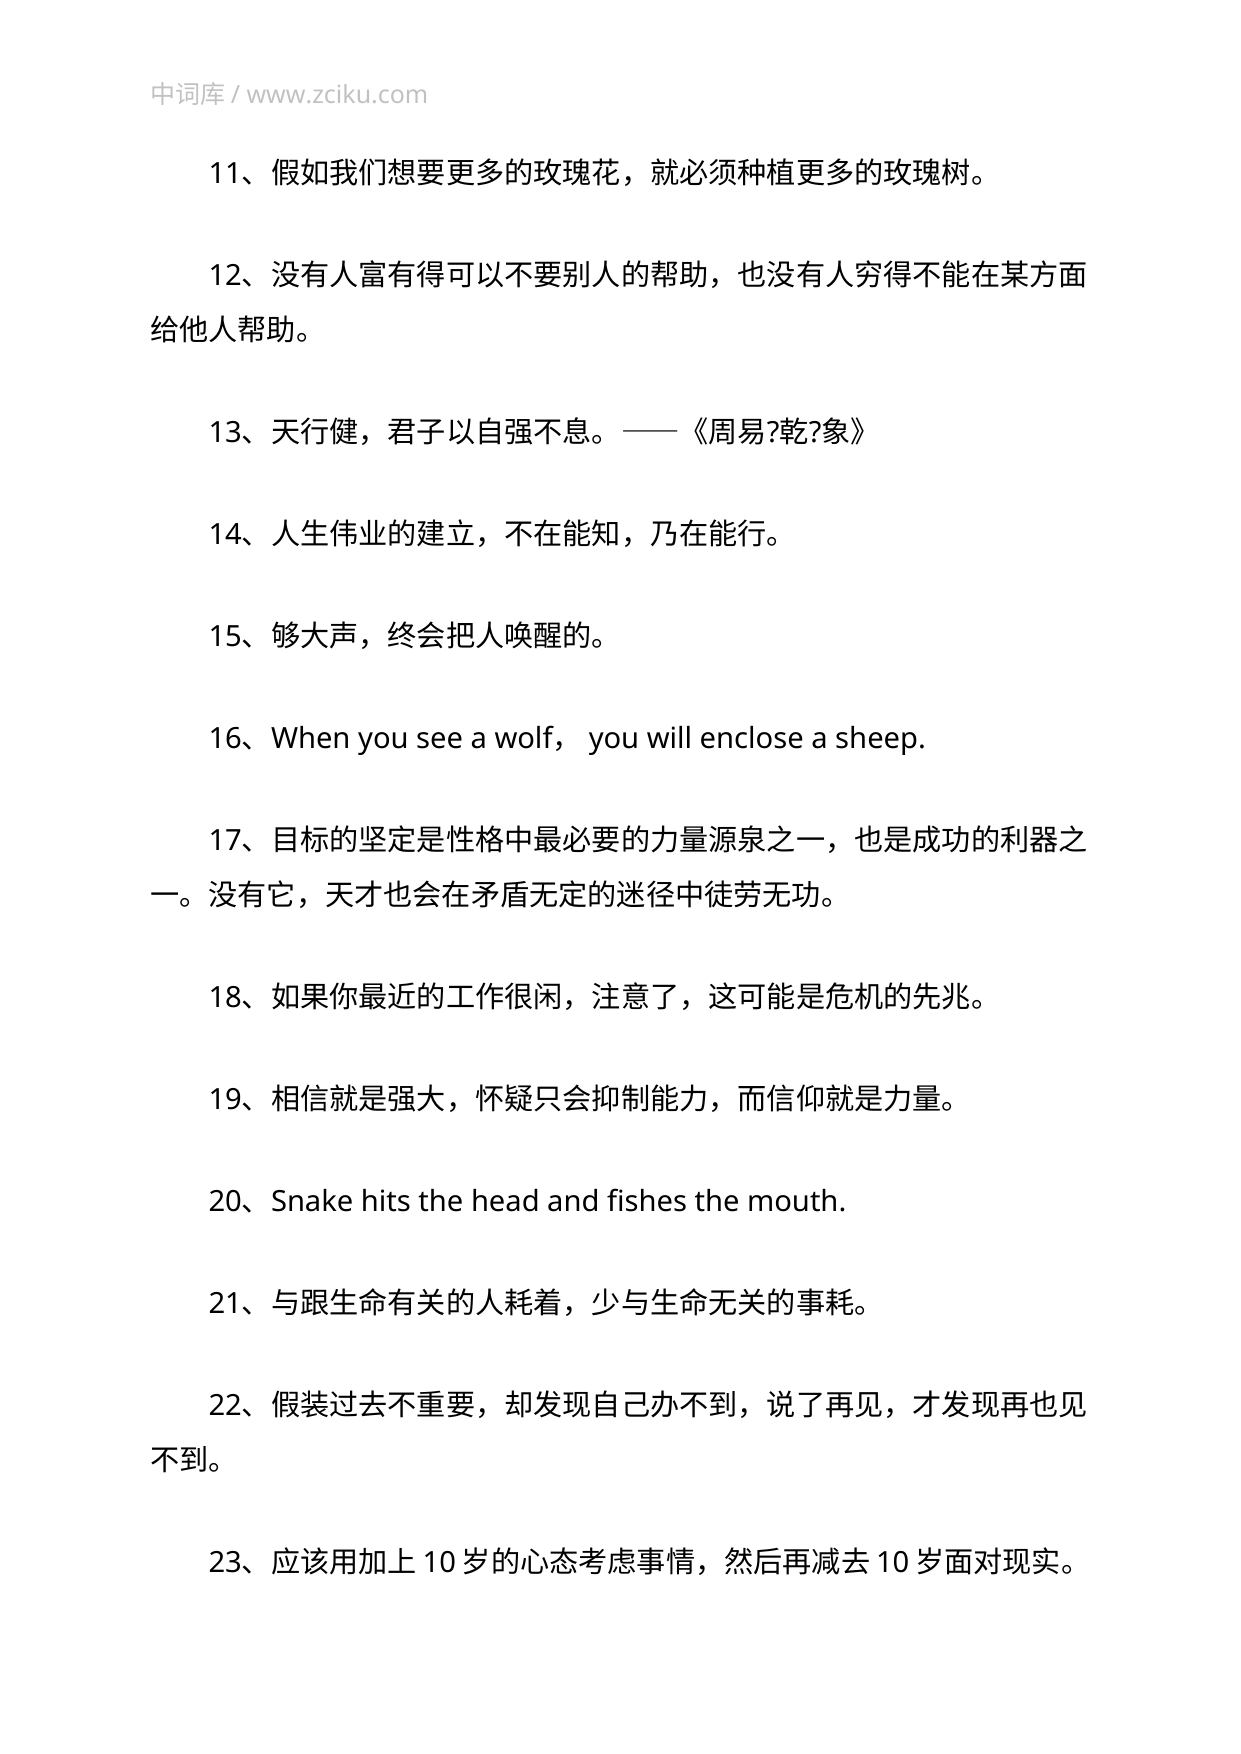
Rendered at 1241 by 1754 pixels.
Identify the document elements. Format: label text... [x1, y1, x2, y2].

text 14、人生伟业的建立，不在能知，乃在能行。 [150, 511, 1090, 553]
text 22、假装过去不重要，却发现自己办不到，说了再见，才发现再也见不到。 [150, 1381, 1090, 1479]
text 16、When you see a wolf， you will enclose a sheep. [150, 715, 1090, 757]
text 21、与跟生命有关的人耗着，少与生命无关的事耗。 [150, 1279, 1090, 1322]
text 17、目标的坚定是性格中最必要的力量源泉之一，也是成功的利器之一。没有它，天才也会在矛盾无定的迷径中徒劳无功。 [150, 817, 1090, 914]
text 23、应该用加上10岁的心态考虑事情，然后再减去10岁面对现实。 [150, 1538, 1090, 1581]
text 19、相信就是强大，怀疑只会抑制能力，而信仰就是力量。 [150, 1075, 1090, 1118]
text 12、没有人富有得可以不要别人的帮助，也没有人穷得不能在某方面给他人帮助。 [150, 252, 1090, 349]
text 13、天行健，君子以自强不息。——《周易?乾?象》 [150, 409, 1090, 451]
text 20、Snake hits the head and fishes the mouth. [150, 1177, 1090, 1220]
text 11、假如我们想要更多的玫瑰花，就必须种植更多的玫瑰树。 [150, 150, 1090, 192]
text 18、如果你最近的工作很闲，注意了，这可能是危机的先兆。 [150, 973, 1090, 1016]
text 15、够大声，终会把人唤醒的。 [150, 613, 1090, 655]
